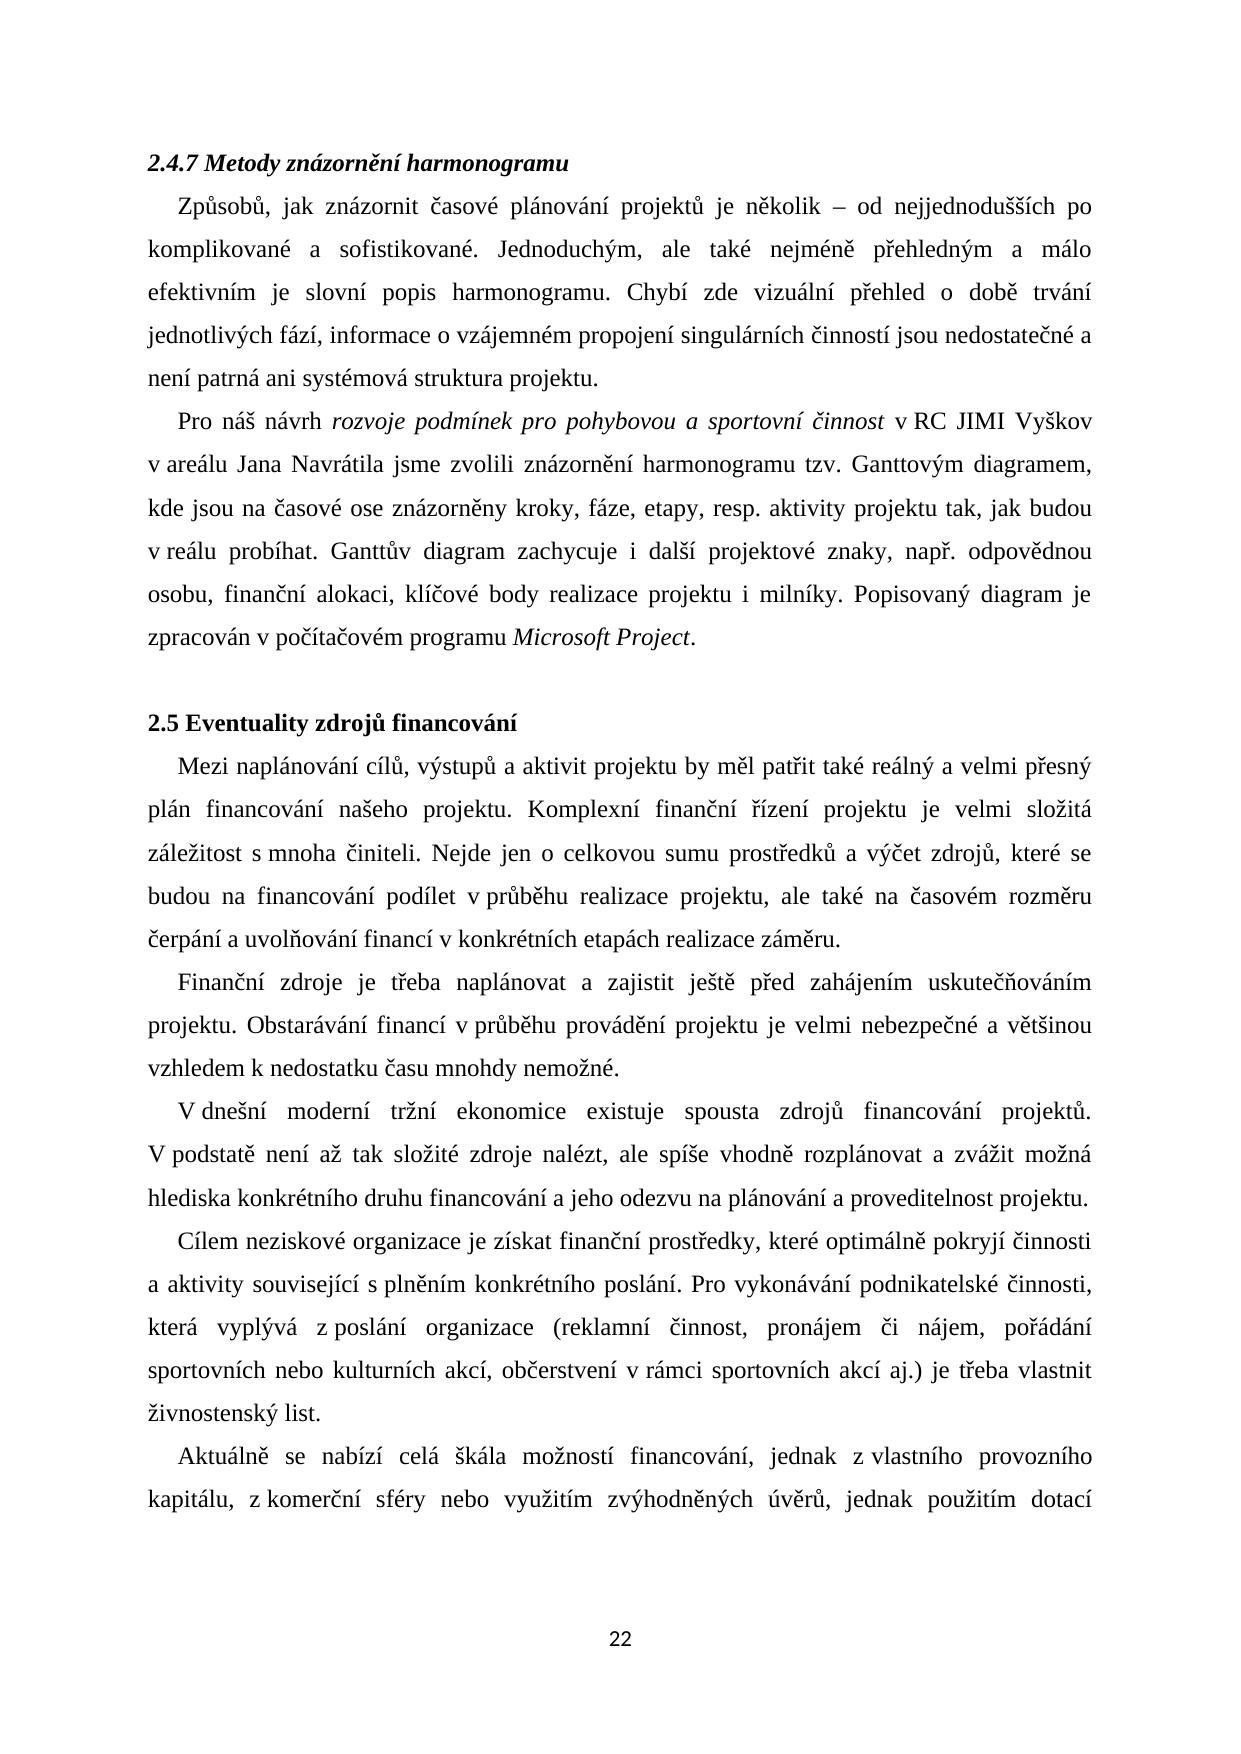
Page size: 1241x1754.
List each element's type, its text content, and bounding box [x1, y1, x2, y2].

text Mezi naplánování cílů, výstupů a aktivit projektu by měl patřit také reálný a velmi přesný plán financování našeho projektu. Komplexní finanční řízení projektu je velmi složitá záležitost s mnoha činiteli. Nejde jen o celkovou sumu prostředků a výčet zdrojů, které se budou na financování podílet v průběhu realizace projektu, ale také na časovém rozměru čerpání a uvolňování financí v konkrétních etapách realizace záměru. [148, 751, 1093, 953]
text Způsobů, jak znázornit časové plánování projektů je několik – od nejjednodušších po komplikované a sofistikované. Jednoduchým, ale také nejméně přehledným a málo efektivním je slovní popis harmonogramu. Chybí zde vizuální přehled o době trvání jednotlivých fází, informace o vzájemném propojení singulárních činností jsou nedostatečné a není patrná ani systémová struktura projektu. [148, 191, 1093, 392]
text 2.4.7 Metody znázornění harmonogramu [148, 148, 1093, 176]
text V dnešní moderní tržní ekonomice existuje spousta zdrojů financování projektů. V podstatě není až tak složité zdroje nalézt, ale spíše vhodně rozplánovat a zvážit možná hlediska konkrétního druhu financování a jeho odezvu na plánování a proveditelnost projektu. [148, 1096, 1093, 1211]
text Cílem neziskové organizace je získat finanční prostředky, které optimálně pokryjí činnosti a aktivity související s plněním konkrétního poslání. Pro vykonávání podnikatelské činnosti, která vyplývá z poslání organizace (reklamní činnost, pronájem či nájem, pořádání sportovních nebo kulturních akcí, občerstvení v rámci sportovních akcí aj.) je třeba vlastnit živnostenský list. [148, 1226, 1093, 1427]
text Pro náš návrh rozvoje podmínek pro pohybovou a sportovní činnost v RC JIMI Vyškov v areálu Jana Navrátila jsme zvolili znázornění harmonogramu tzv. Ganttovým diagramem, kde jsou na časové ose znázorněny kroky, fáze, etapy, resp. aktivity projektu tak, jak budou v reálu probíhat. Ganttův diagram zachycuje i další projektové znaky, např. odpovědnou osobu, finanční alokaci, klíčové body realizace projektu i milníky. Popisovaný diagram je zpracován v počítačovém programu Microsoft Project. [148, 406, 1093, 651]
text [148, 1441, 1093, 1513]
text 2.5 Eventuality zdrojů financování [148, 708, 1093, 737]
text Finanční zdroje je třeba naplánovat a zajistit ještě před zahájením uskutečňováním projektu. Obstarávání financí v průběhu provádění projektu je velmi nebezpečné a většinou vzhledem k nedostatku času mnohdy nemožné. [148, 967, 1093, 1082]
